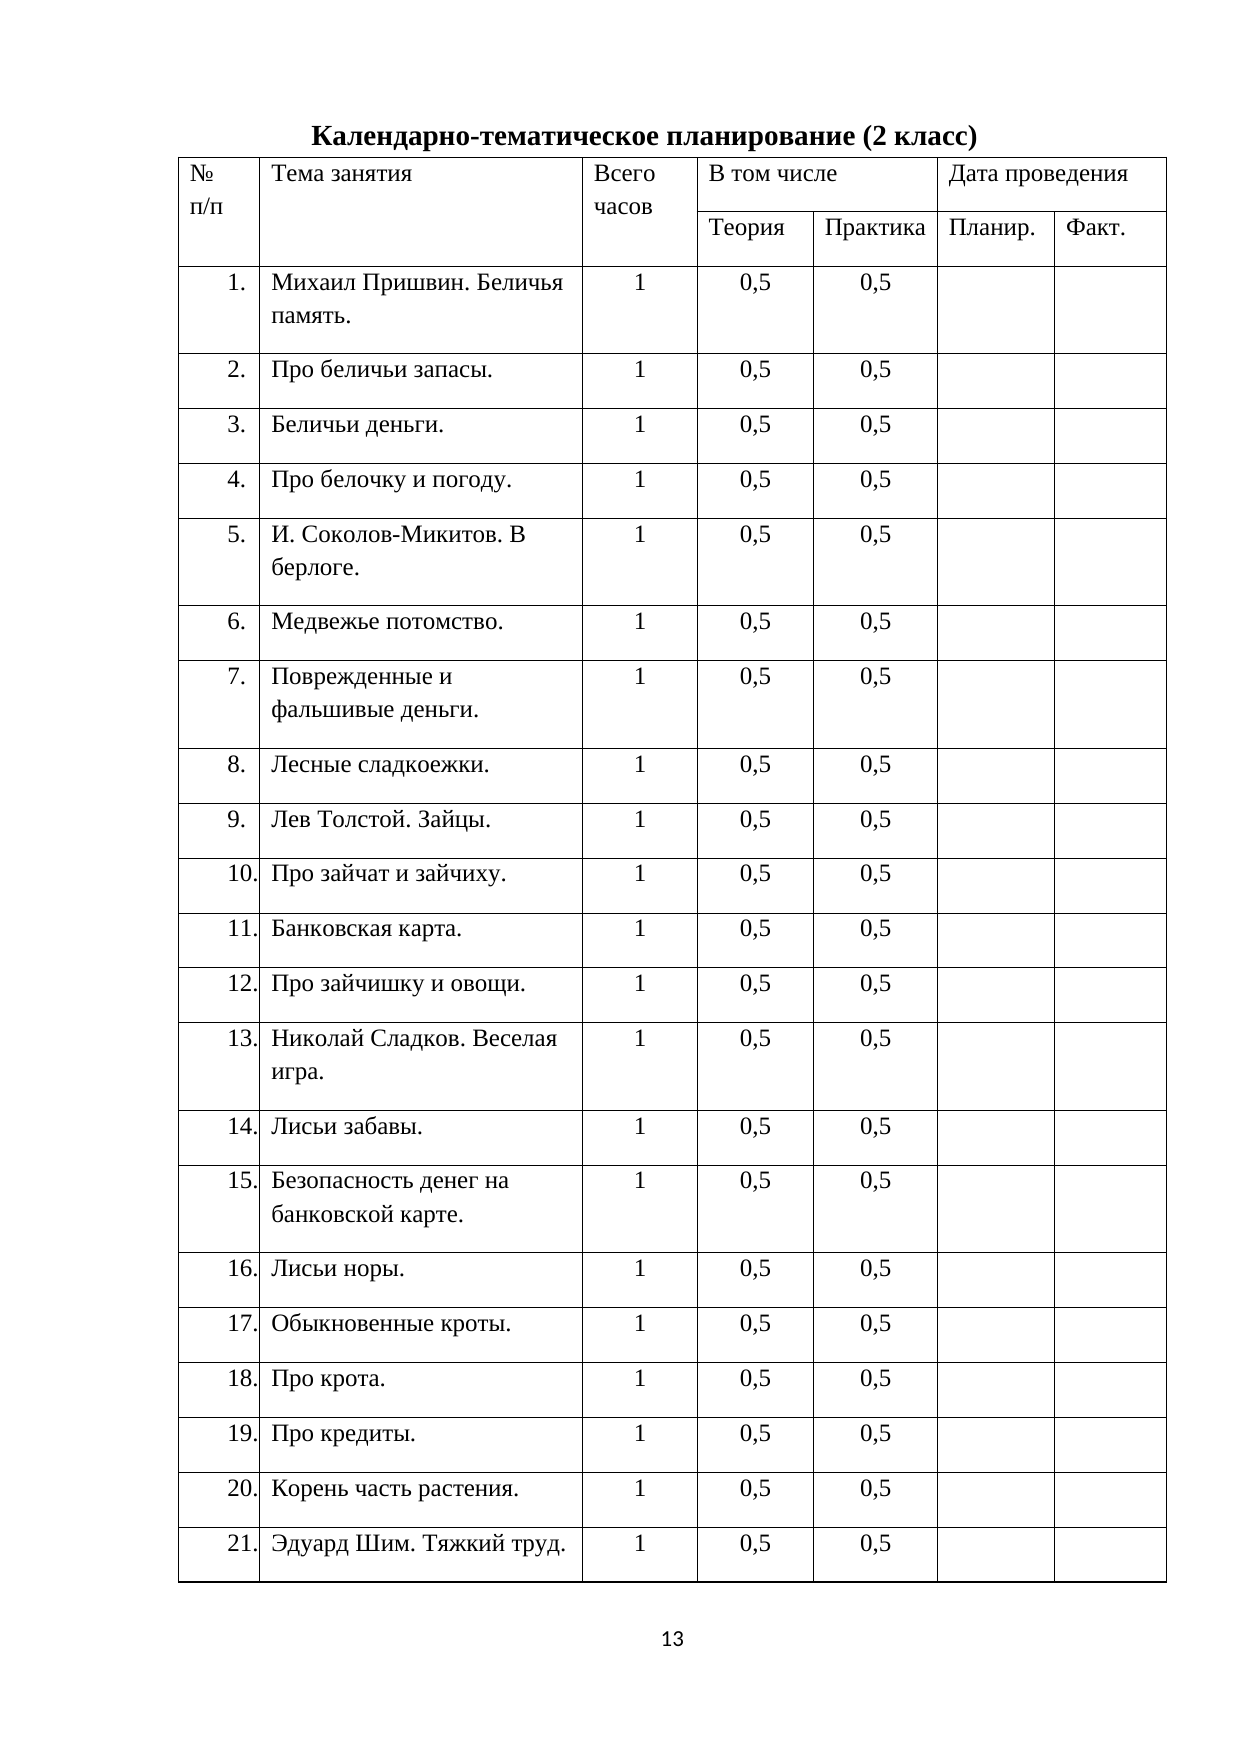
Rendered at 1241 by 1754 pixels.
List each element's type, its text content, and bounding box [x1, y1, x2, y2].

table_cell 0,5 [814, 267, 937, 353]
table_cell [1055, 409, 1166, 463]
table_cell [938, 1418, 1054, 1472]
table_cell 1 [583, 1023, 697, 1110]
table_cell 0,5 [698, 1418, 813, 1472]
table_cell 0,5 [814, 1363, 937, 1417]
table_cell 0,5 [698, 914, 813, 967]
text Календарно-тематическое планирование (2 класс) [177, 118, 1112, 152]
table_cell Планир. [938, 212, 1054, 266]
table_cell [938, 519, 1054, 605]
table_cell [1055, 606, 1166, 660]
table_cell 0,5 [814, 519, 937, 605]
table_cell 0,5 [698, 1308, 813, 1362]
table_cell [938, 749, 1054, 803]
table_cell Факт. [1055, 212, 1166, 266]
table_cell Медвежье потомство. [260, 606, 582, 660]
table_cell [1055, 968, 1166, 1022]
table_cell [179, 1166, 259, 1252]
table_cell [1055, 1418, 1166, 1472]
table_cell Про зайчат и зайчиху. [260, 859, 582, 912]
table_cell [179, 1023, 259, 1110]
table_cell [1055, 267, 1166, 353]
table_cell Эдуард Шим. Тяжкий труд. [260, 1528, 582, 1581]
table_cell [1055, 1166, 1166, 1252]
table_cell [938, 1023, 1054, 1110]
table_cell 0,5 [698, 354, 813, 408]
table_cell 0,5 [814, 968, 937, 1022]
table_cell [179, 1363, 259, 1417]
table_cell [938, 1528, 1054, 1581]
table_cell 1 [583, 661, 697, 748]
table_cell 1 [583, 1473, 697, 1527]
table_cell 0,5 [698, 409, 813, 463]
table_cell [179, 968, 259, 1022]
table_cell Лев Толстой. Зайцы. [260, 804, 582, 857]
table_cell 0,5 [814, 1023, 937, 1110]
table_cell [1055, 1363, 1166, 1417]
table_cell [938, 1308, 1054, 1362]
table_cell [938, 606, 1054, 660]
table_cell [179, 354, 259, 408]
table_cell 1 [583, 914, 697, 967]
table_cell [179, 914, 259, 967]
table_cell 0,5 [698, 1166, 813, 1252]
table_cell 0,5 [814, 661, 937, 748]
table_cell [1055, 1253, 1166, 1307]
table_cell 1 [583, 1166, 697, 1252]
table_cell 0,5 [814, 914, 937, 967]
table_cell Банковская карта. [260, 914, 582, 967]
table_cell [1055, 1473, 1166, 1527]
table_cell [938, 661, 1054, 748]
table_cell 0,5 [814, 354, 937, 408]
table_cell Про кредиты. [260, 1418, 582, 1472]
table_cell [1055, 804, 1166, 857]
table_cell 1 [583, 464, 697, 518]
table_cell 0,5 [698, 968, 813, 1022]
table_cell [938, 1166, 1054, 1252]
table_cell [179, 464, 259, 518]
table_cell 0,5 [698, 1363, 813, 1417]
table_cell [938, 464, 1054, 518]
table_cell 1 [583, 606, 697, 660]
table_cell Про зайчишку и овощи. [260, 968, 582, 1022]
table_header Всего часов [583, 158, 697, 266]
table_cell [179, 1528, 259, 1581]
table_cell [938, 968, 1054, 1022]
table_cell 1 [583, 519, 697, 605]
table_header Тема занятия [260, 158, 582, 266]
table_cell Практика [814, 212, 937, 266]
table_header Дата проведения [938, 158, 1166, 211]
table_cell [1055, 464, 1166, 518]
table_cell Про беличьи запасы. [260, 354, 582, 408]
table_cell [1055, 519, 1166, 605]
table_cell [938, 859, 1054, 912]
table_cell 0,5 [698, 1473, 813, 1527]
table_cell 1 [583, 1111, 697, 1164]
table_cell 0,5 [814, 1111, 937, 1164]
table_cell 1 [583, 1528, 697, 1581]
table_cell [938, 804, 1054, 857]
table_cell [938, 409, 1054, 463]
table_header № п/п [179, 158, 259, 266]
table_cell [179, 749, 259, 803]
table_cell [938, 354, 1054, 408]
table_cell Безопасность денег на банковской карте. [260, 1166, 582, 1252]
table_header В том числе [698, 158, 937, 211]
table_cell 0,5 [814, 749, 937, 803]
table_cell 0,5 [814, 1528, 937, 1581]
table_cell 0,5 [698, 519, 813, 605]
table_cell [179, 1473, 259, 1527]
table_cell [938, 914, 1054, 967]
table_cell Беличьи деньги. [260, 409, 582, 463]
table_cell 0,5 [814, 606, 937, 660]
table_cell 1 [583, 409, 697, 463]
table_cell 1 [583, 354, 697, 408]
table_cell [179, 1418, 259, 1472]
table_cell 1 [583, 1253, 697, 1307]
table_cell [179, 409, 259, 463]
table_cell [179, 804, 259, 857]
table_cell [1055, 1528, 1166, 1581]
table_cell 0,5 [814, 464, 937, 518]
table_cell 0,5 [814, 1473, 937, 1527]
table_cell 0,5 [814, 1418, 937, 1472]
table_cell [179, 661, 259, 748]
table_cell [1055, 749, 1166, 803]
table_cell 0,5 [814, 1166, 937, 1252]
table_cell [1055, 1111, 1166, 1164]
table_cell 0,5 [698, 749, 813, 803]
table_cell 0,5 [698, 1253, 813, 1307]
table_cell [179, 1253, 259, 1307]
table_cell [179, 1111, 259, 1164]
table_cell [938, 1363, 1054, 1417]
table_cell [1055, 1308, 1166, 1362]
table_cell [179, 267, 259, 353]
table_cell Обыкновенные кроты. [260, 1308, 582, 1362]
table_cell 0,5 [698, 1023, 813, 1110]
table_cell [1055, 354, 1166, 408]
table_cell 1 [583, 968, 697, 1022]
table_cell [179, 1308, 259, 1362]
table_cell [1055, 661, 1166, 748]
table_cell 0,5 [698, 1111, 813, 1164]
table_cell Поврежденные и фальшивые деньги. [260, 661, 582, 748]
table_cell [179, 859, 259, 912]
table_cell Про белочку и погоду. [260, 464, 582, 518]
table_cell 0,5 [698, 859, 813, 912]
table_cell 0,5 [814, 859, 937, 912]
table_cell 0,5 [698, 464, 813, 518]
table_cell 0,5 [814, 409, 937, 463]
table_cell [179, 519, 259, 605]
table_cell 1 [583, 749, 697, 803]
table_cell Корень часть растения. [260, 1473, 582, 1527]
table_cell И. Соколов-Микитов. В берлоге. [260, 519, 582, 605]
table_cell [179, 606, 259, 660]
table_cell Теория [698, 212, 813, 266]
table_cell 0,5 [814, 1253, 937, 1307]
table_cell [1055, 859, 1166, 912]
table_cell 1 [583, 1418, 697, 1472]
table_cell [938, 1111, 1054, 1164]
table_cell [1055, 1023, 1166, 1110]
table_cell Про крота. [260, 1363, 582, 1417]
table_cell [938, 1473, 1054, 1527]
table_cell [938, 267, 1054, 353]
table_cell [938, 1253, 1054, 1307]
table_cell 1 [583, 804, 697, 857]
table_cell 1 [583, 859, 697, 912]
table_cell 0,5 [698, 1528, 813, 1581]
table_cell Лисьи норы. [260, 1253, 582, 1307]
table_cell 1 [583, 1363, 697, 1417]
table_cell Николай Сладков. Веселая игра. [260, 1023, 582, 1110]
table_cell Михаил Пришвин. Беличья память. [260, 267, 582, 353]
table_cell Лесные сладкоежки. [260, 749, 582, 803]
table_cell 1 [583, 1308, 697, 1362]
table_cell 0,5 [698, 606, 813, 660]
table_cell Лисьи забавы. [260, 1111, 582, 1164]
table_cell 0,5 [814, 1308, 937, 1362]
table_cell 0,5 [698, 661, 813, 748]
table_cell 0,5 [698, 804, 813, 857]
table_cell 0,5 [814, 804, 937, 857]
table_cell 1 [583, 267, 697, 353]
table_cell [1055, 914, 1166, 967]
table_cell 0,5 [698, 267, 813, 353]
